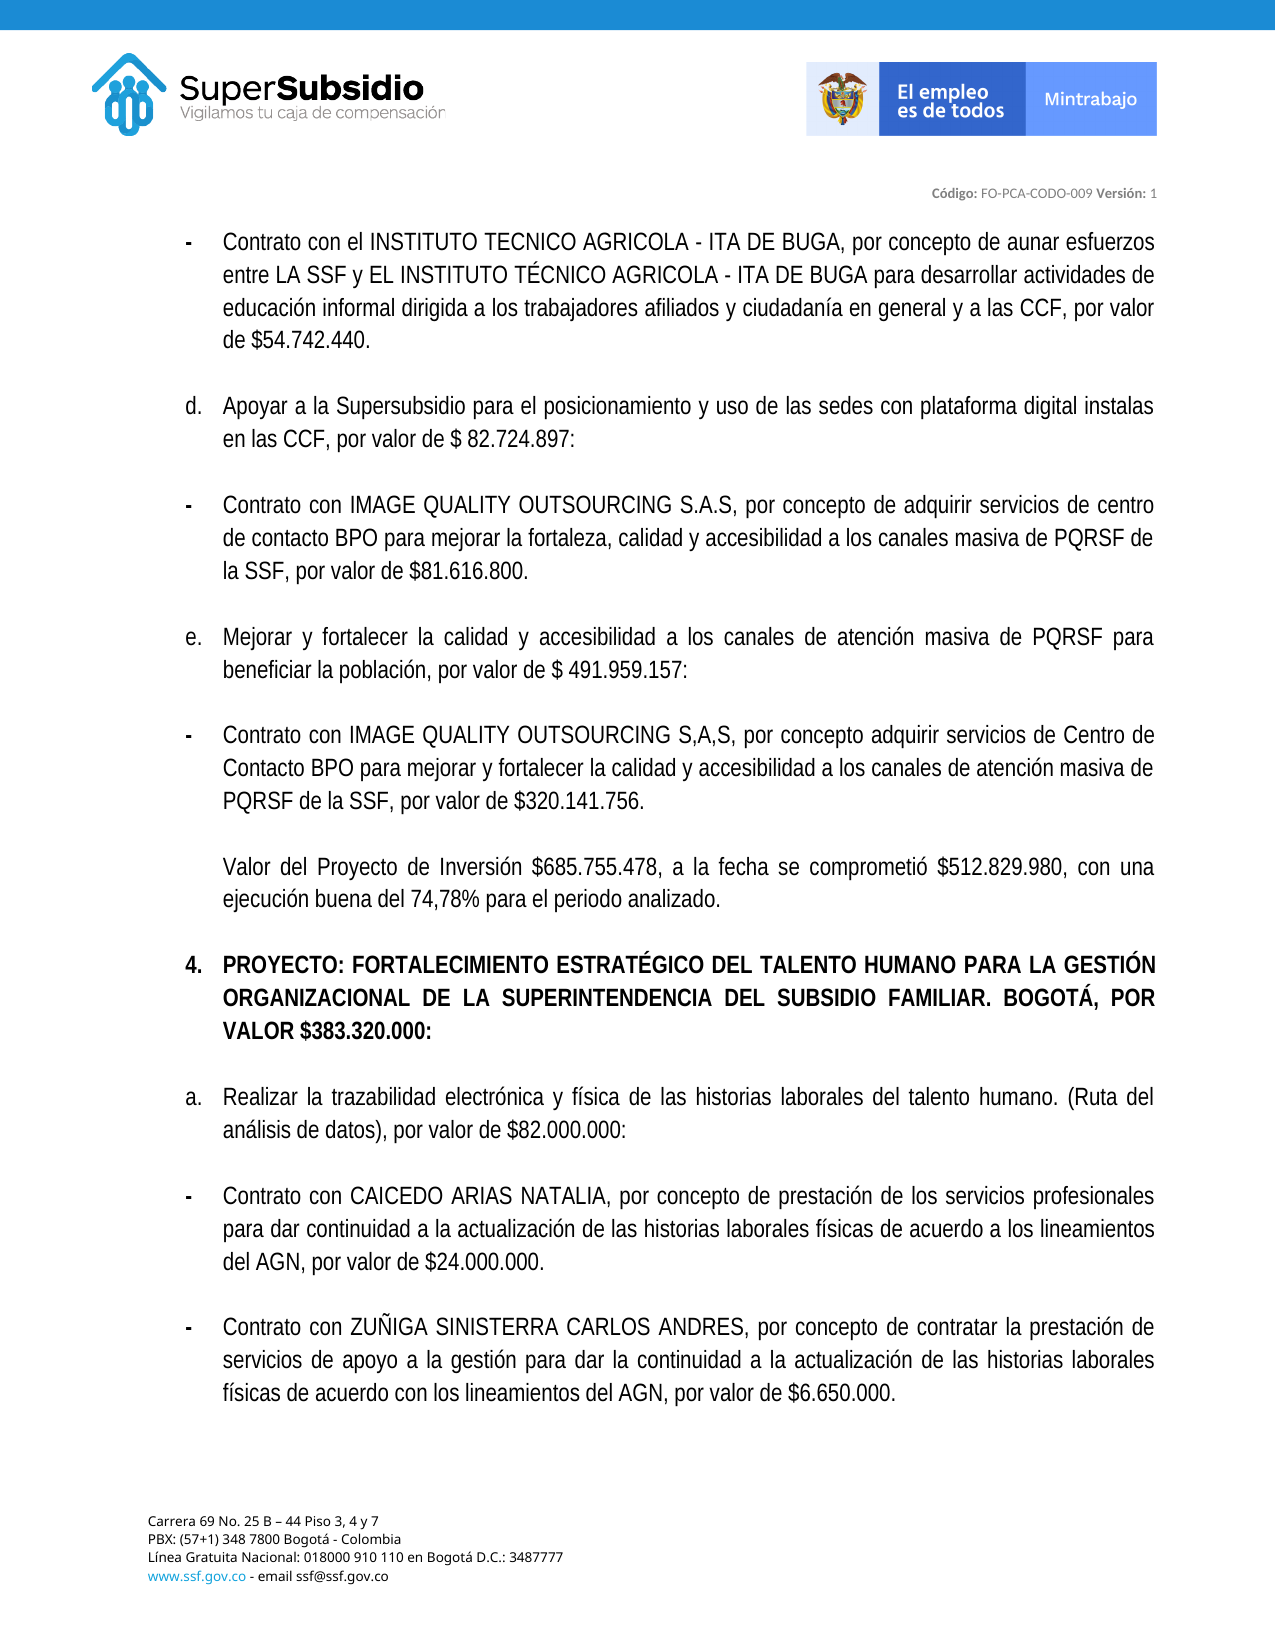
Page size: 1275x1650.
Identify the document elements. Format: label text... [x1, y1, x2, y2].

list Contrato con IMAGE QUALITY OUTSOURCING S.A.S, por concepto de adquirir servicios de centro de contacto BPO para mejorar la fortaleza, calidad y accesibilidad a los canales masiva de PQRSF de la SSF, por valor de $81.616.800. [185, 490, 1157, 584]
list Realizar la trazabilidad electrónica y física de las historias laborales del talento humano. (Ruta del análisis de datos), por valor de $82.000.000: [185, 1082, 1157, 1143]
list Apoyar a la Supersubsidio para el posicionamiento y uso de las sedes con plataforma digital instalas en las CCF, por valor de $ 82.724.897: [185, 391, 1157, 453]
list PROYECTO: FORTALECIMIENTO ESTRATÉGICO DEL TALENTO HUMANO PARA LA GESTIÓN ORGANIZACIONAL DE LA SUPERINTENDENCIA DEL SUBSIDIO FAMILIAR. BOGOTÁ, POR VALOR $383.320.000: [185, 950, 1157, 1045]
list Mejorar y fortalecer la calidad y accesibilidad a los canales de atención masiva de PQRSF para beneficiar la población, por valor de $ 491.959.157: [185, 622, 1157, 683]
picture [806, 62, 1157, 136]
list Contrato con IMAGE QUALITY OUTSOURCING S,A,S, por concepto adquirir servicios de Centro de Contacto BPO para mejorar y fortalecer la calidad y accesibilidad a los canales de atención masiva de PQRSF de la SSF, por valor de $320.141.756. [185, 720, 1157, 815]
list Contrato con el INSTITUTO TECNICO AGRICOLA - ITA DE BUGA, por concepto de aunar esfuerzos entre LA SSF y EL INSTITUTO TÉCNICO AGRICOLA - ITA DE BUGA para desarrollar actividades de educación informal dirigida a los trabajadores afiliados y ciudadanía en general y a las CCF, por valor de $54.742.440. [185, 227, 1157, 354]
picture [205, 1574, 211, 1584]
picture [191, 1571, 201, 1581]
picture [92, 53, 446, 136]
picture [158, 1574, 168, 1581]
list Contrato con ZUÑIGA SINISTERRA CARLOS ANDRES, por concepto de contratar la prestación de servicios de apoyo a la gestión para dar la continuidad a la actualización de las historias laborales físicas de acuerdo con los lineamientos del AGN, por valor de $6.650.000. [185, 1312, 1157, 1407]
list Contrato con CAICEDO ARIAS NATALIA, por concepto de prestación de los servicios profesionales para dar continuidad a la actualización de las historias laborales físicas de acuerdo a los lineamientos del AGN, por valor de $24.000.000. [185, 1181, 1157, 1275]
list Valor del Proyecto de Inversión $685.755.478, a la fecha se comprometió $512.829.980, con una ejecución buena del 74,78% para el periodo analizado. [223, 851, 1157, 913]
picture [147, 1574, 157, 1581]
